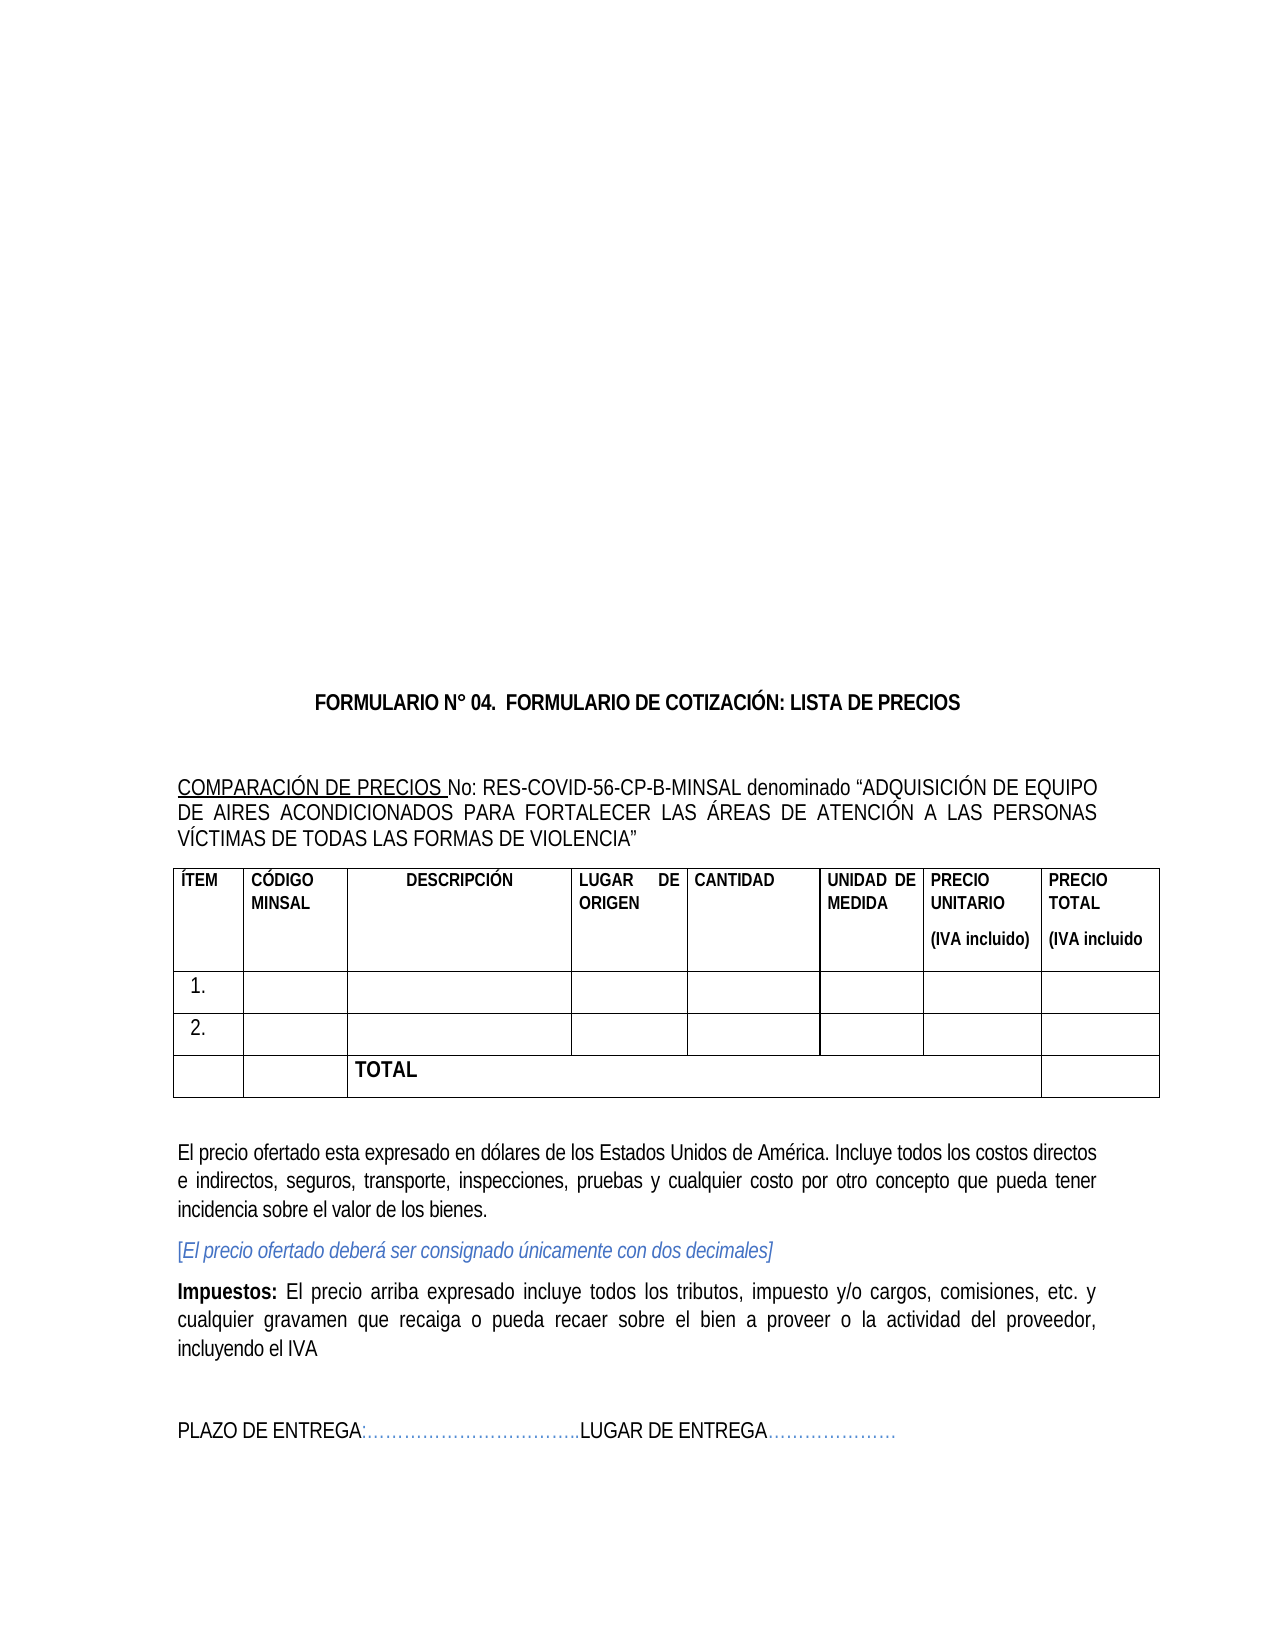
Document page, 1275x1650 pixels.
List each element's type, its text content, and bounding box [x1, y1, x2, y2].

table_header PRECIO UNITARIO (IVA incluido) [924, 869, 1041, 971]
table_cell [244, 972, 347, 1013]
table_header LUGAR DE ORIGEN [572, 869, 687, 971]
text COMPARACIÓN DE PRECIOS No: RES-COVID-56-CP-B-MINSAL denominado “ADQUISICIÓN DE EQUIPO DE AIRES ACONDICIONADOS PARA FORTALECER LAS ÁREAS DE ATENCIÓN A LAS PERSONAS VÍCTIMAS DE TODAS LAS FORMAS DE VIOLENCIA” [177, 775, 1098, 851]
table_cell [924, 972, 1041, 1013]
table_header CANTIDAD [688, 869, 819, 971]
table_cell [244, 1056, 347, 1097]
table_header PRECIO TOTAL (IVA incluido [1042, 869, 1159, 971]
text Impuestos: El precio arriba expresado incluye todos los tributos, impuesto y/o cargos, comisiones, etc. y cualquier gravamen que recaiga o pueda recaer sobre el bien a proveer o la actividad del proveedor, incluyendo el IVA [177, 1278, 1098, 1361]
table_cell [572, 972, 687, 1013]
text El precio ofertado esta expresado en dólares de los Estados Unidos de América. Incluye todos los costos directos e indirectos, seguros, transporte, inspecciones, pruebas y cualquier costo por otro concepto que pueda tener incidencia sobre el valor de los bienes. [177, 1139, 1098, 1222]
table_cell [1042, 1056, 1159, 1097]
text PLAZO DE ENTREGA:……………………………..LUGAR DE ENTREGA………………… [177, 1417, 1098, 1443]
table_cell [821, 1014, 923, 1055]
table_cell [572, 1014, 687, 1055]
table_cell [1042, 1014, 1159, 1055]
table_cell [688, 972, 819, 1013]
table_cell [924, 1014, 1041, 1055]
table_cell [348, 1014, 571, 1055]
table_cell [688, 1014, 819, 1055]
text FORMULARIO N° 04. FORMULARIO DE COTIZACIÓN: LISTA DE PRECIOS [177, 689, 1098, 715]
table_cell [174, 1014, 243, 1055]
table_cell [1042, 972, 1159, 1013]
table_cell [348, 972, 571, 1013]
table_header CÓDIGO MINSAL [244, 869, 347, 971]
table_cell [821, 972, 923, 1013]
table_header DESCRIPCIÓN [348, 869, 571, 971]
table_cell TOTAL [348, 1056, 1041, 1097]
table_cell [244, 1014, 347, 1055]
table_header ÍTEM [174, 869, 243, 971]
table_cell [174, 1056, 243, 1097]
table_header UNIDAD DE MEDIDA [821, 869, 923, 971]
text [El precio ofertado deberá ser consignado únicamente con dos decimales] [177, 1237, 1098, 1263]
table_cell [174, 972, 243, 1013]
